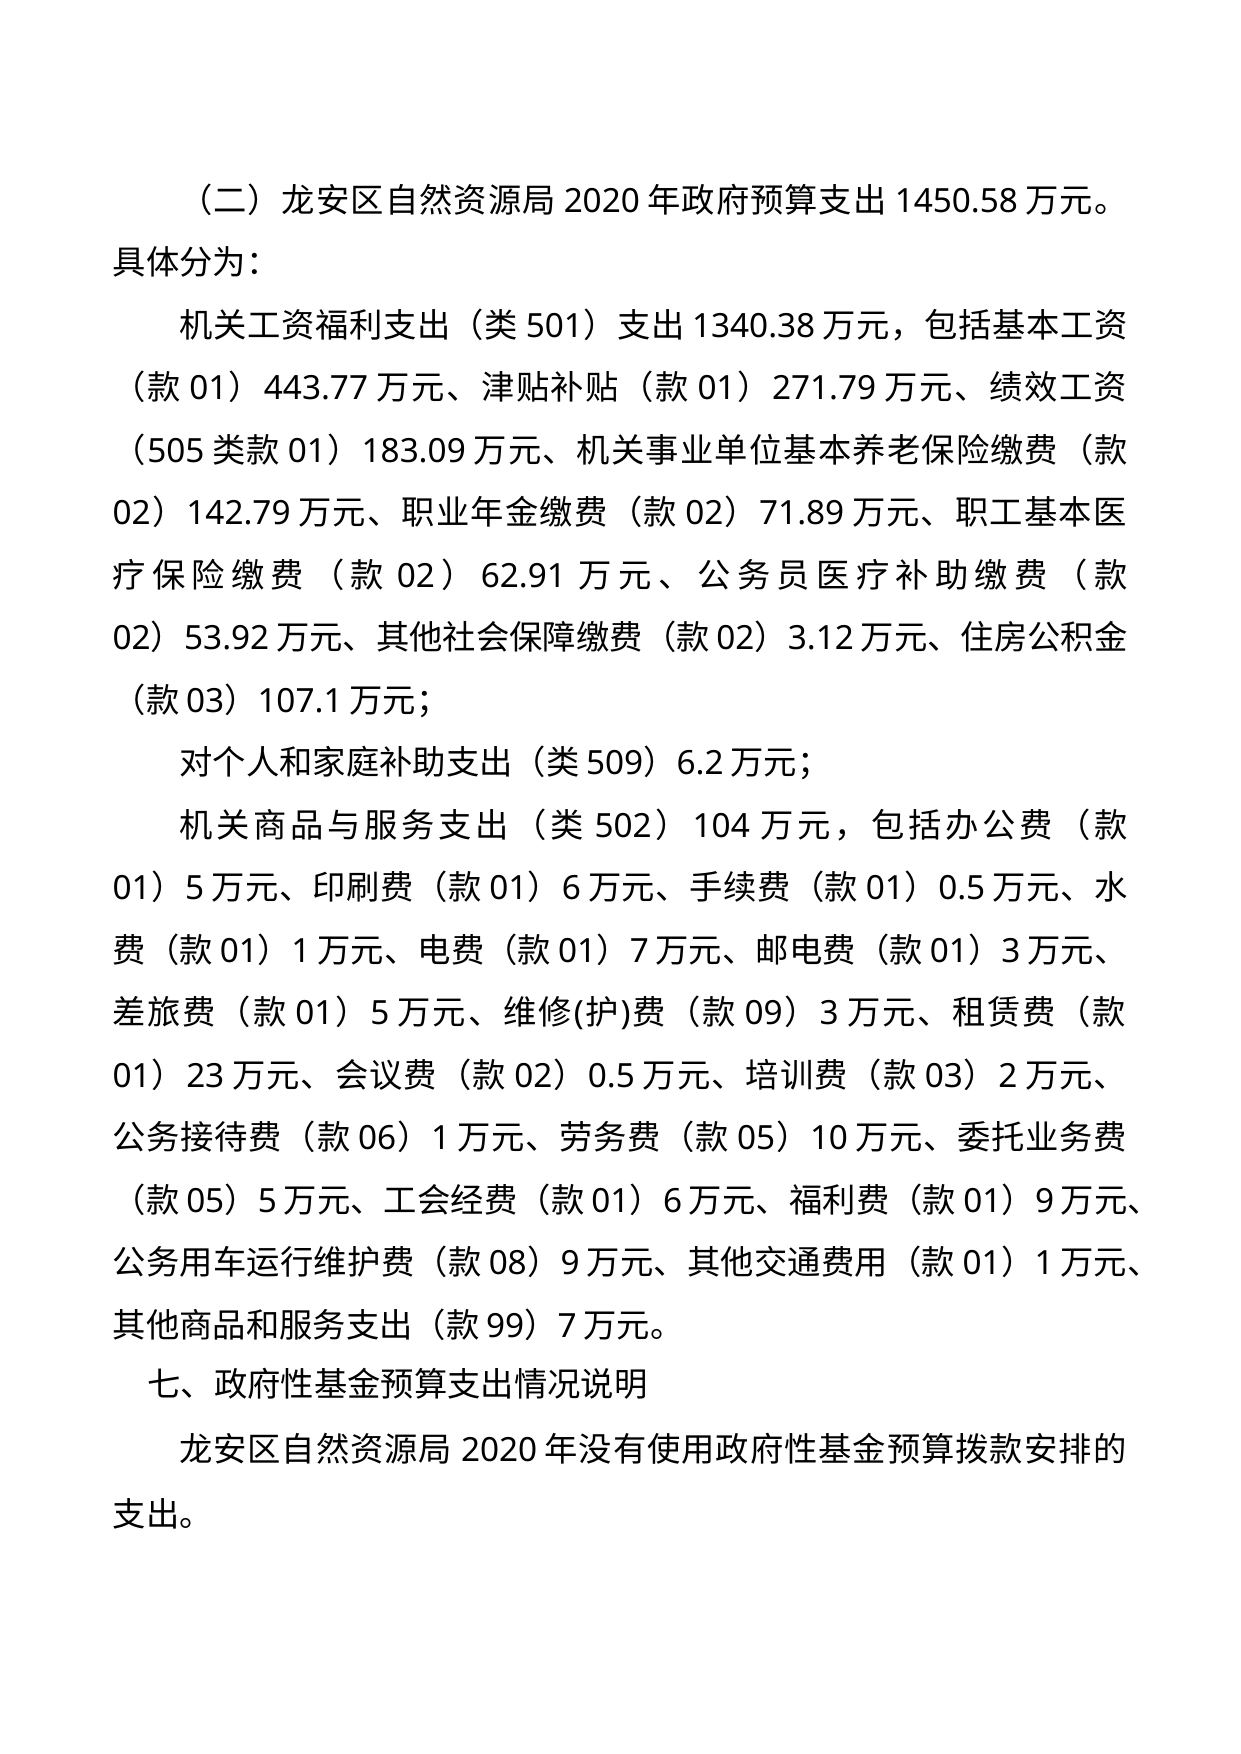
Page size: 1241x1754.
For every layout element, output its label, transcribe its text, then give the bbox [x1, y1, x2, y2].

text 对个人和家庭补助支出（类509）6.2万元； [112, 724, 1128, 787]
text 七、政府性基金预算支出情况说明 [112, 1349, 1128, 1414]
text 龙安区自然资源局2020年没有使用政府性基金预算拨款安排的支出。 [112, 1414, 1128, 1544]
text （二）龙安区自然资源局2020年政府预算支出1450.58万元。具体分为： [112, 162, 1128, 287]
text 机关工资福利支出（类501）支出1340.38万元，包括基本工资（款01）443.77万元、津贴补贴（款01）271.79万元、绩效工资（505类款01）183.09万元、机关事业单位基本养老保险缴费（款02）142.79万元、职业年金缴费（款02）71.89万元、职工基本医疗保险缴费（款02）62.91万元、公务员医疗补助缴费（款02）53.92万元、其他社会保障缴费（款02）3.12万元、住房公积金（款03）107.1万元； [112, 287, 1128, 724]
text 机关商品与服务支出（类502）104万元，包括办公费（款01）5万元、印刷费（款01）6万元、手续费（款01）0.5万元、水费（款01）1万元、电费（款01）7万元、邮电费（款01）3万元、差旅费（款01）5万元、维修(护)费（款09）3万元、租赁费（款01）23万元、会议费（款02）0.5万元、培训费（款03）2万元、公务接待费（款06）1万元、劳务费（款05）10万元、委托业务费（款05）5万元、工会经费（款01）6万元、福利费（款01）9万元、公务用车运行维护费（款08）9万元、其他交通费用（款01）1万元、其他商品和服务支出（款99）7万元。 [112, 787, 1128, 1349]
